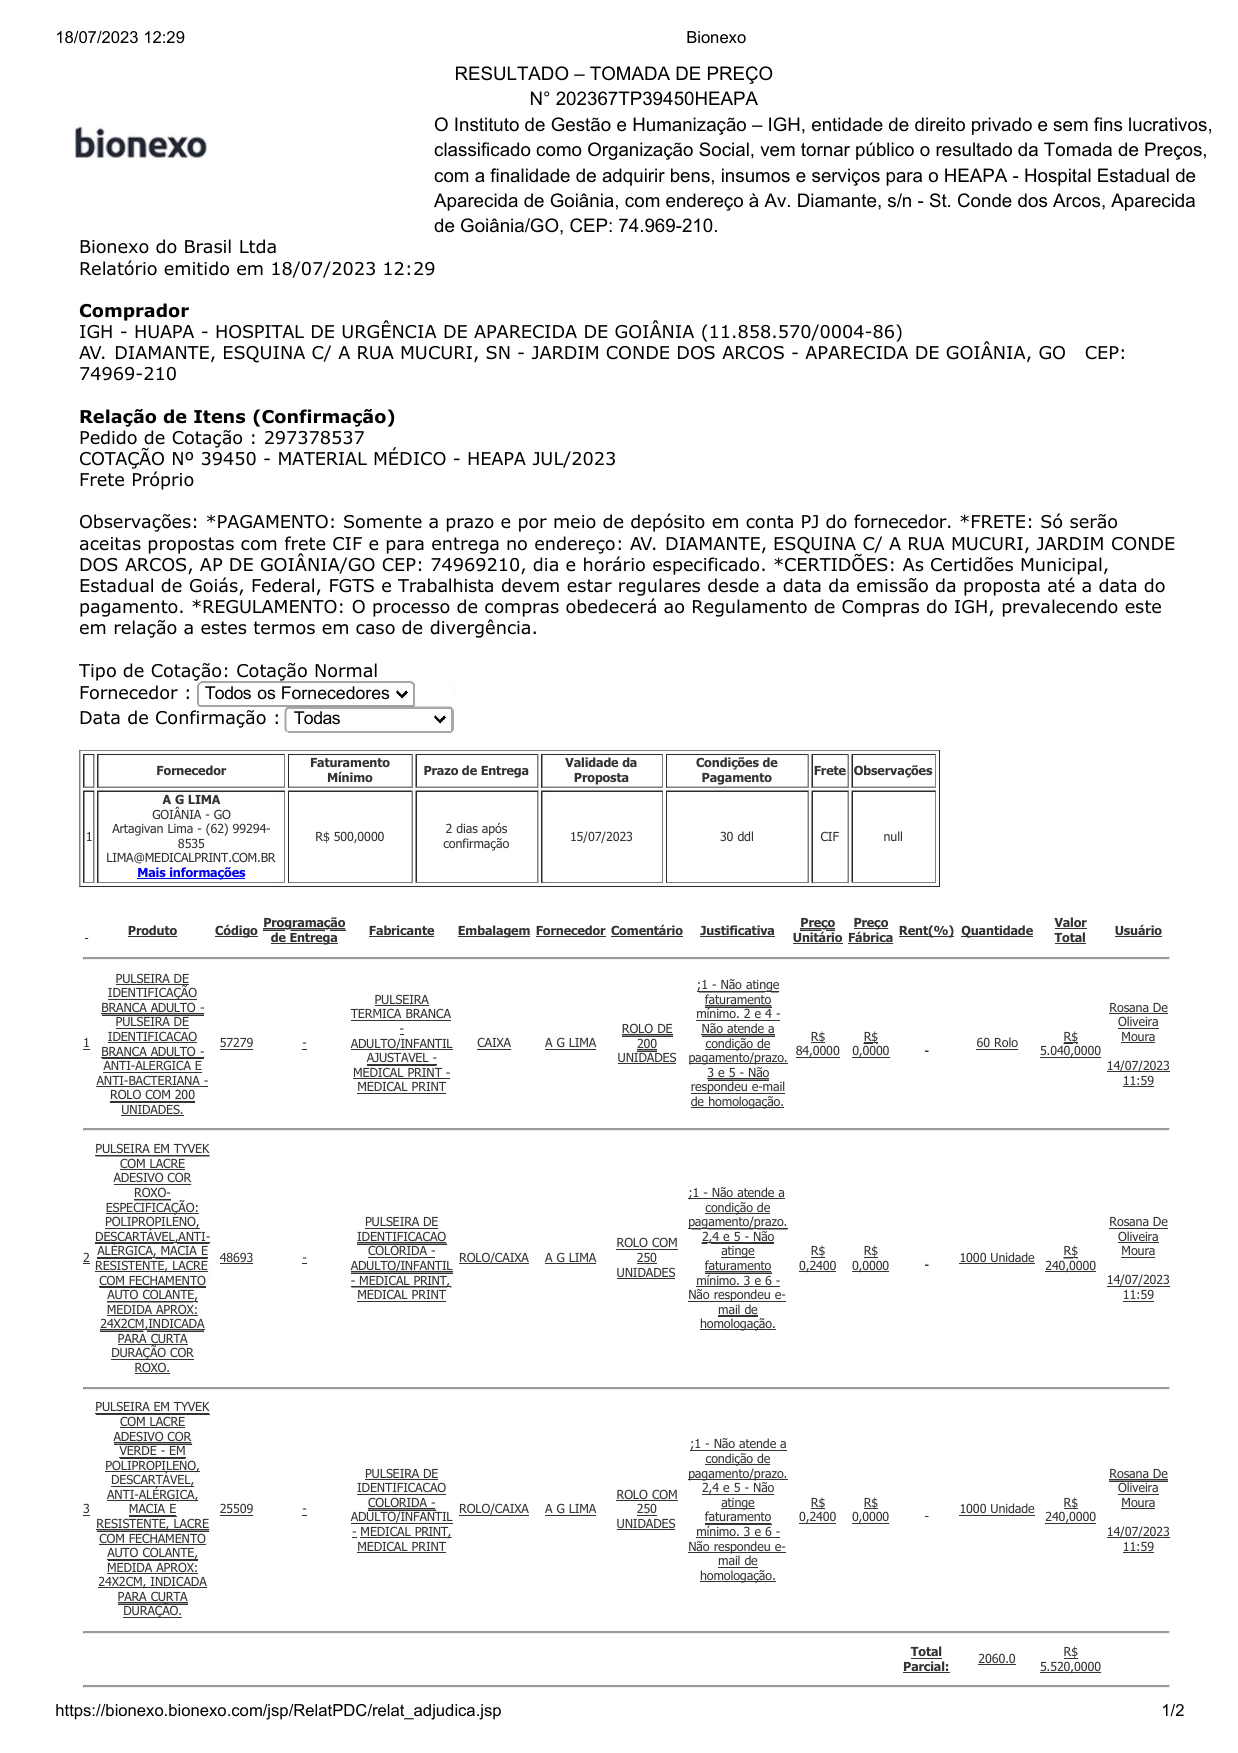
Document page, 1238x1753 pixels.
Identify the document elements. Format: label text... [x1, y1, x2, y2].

text COM FECHAMENTO [99, 1273, 229, 1288]
text homologação. [700, 1316, 795, 1331]
text ROLO COM [616, 1236, 696, 1251]
text ROLO/CAIXA A G LIMA [459, 1502, 617, 1517]
text 3 e 5 - Não [707, 1066, 812, 1080]
text respondeu e-mail [691, 1079, 804, 1094]
text RESULTADO – TOMADA DE PREÇO [454, 64, 798, 84]
text IDENTIFICAÇÃO [108, 986, 227, 1001]
text Parcial: [903, 1660, 968, 1674]
text faturamento [704, 1510, 799, 1525]
text 1 - Não atinge [701, 978, 798, 993]
text Aparecida de Goiânia, com endereço à Av. Diamante, s/n - St. Conde dos Arcos, Aparecida [434, 191, 1237, 212]
text DESCARTÁVEL,ANTI- [95, 1229, 229, 1244]
text AUTO COLANTE, [107, 1288, 229, 1302]
text GOIÂNIA - GO [152, 807, 294, 822]
text 060.0 [985, 1651, 1034, 1666]
text DURAÇÃO. [123, 1604, 206, 1619]
text 1 [86, 829, 111, 844]
text Faturamento [310, 755, 408, 770]
text ROLO COM 200 [110, 1088, 227, 1103]
text 14/07/2023 [1107, 1524, 1189, 1539]
text Pagamento [701, 770, 796, 785]
text ADULTO/INFANTIL [351, 1036, 473, 1051]
text PULSEIRA DE [365, 1214, 473, 1229]
text mínimo. 2 e 4 - [696, 1007, 798, 1022]
text 2,4 e 5 - Não [702, 1481, 806, 1496]
text ROLO DE [622, 1021, 691, 1036]
text R$ [1063, 1029, 1096, 1044]
text 8/07/2023 12:29 [64, 29, 210, 47]
text AJUSTAVEL - [367, 1051, 473, 1066]
text Fornecedor : Todos os Fornecedores [79, 683, 414, 704]
text A G LIMA [162, 792, 294, 807]
text Não respondeu e- [688, 1288, 806, 1302]
text IGH - HUAPA - HOSPITAL DE URGÊNCIA DE APARECIDA DE GOIÂNIA (11.858.570/0004-86) [79, 321, 1148, 343]
text RESISTENTE, LACRE [95, 1259, 229, 1273]
text 14/07/2023 [1107, 1273, 1189, 1288]
text 11:59 [1123, 1288, 1189, 1302]
text Mais informações [137, 865, 264, 880]
text Não respondeu e- [688, 1539, 806, 1554]
text 25509 [219, 1502, 272, 1517]
text 1 [83, 1036, 108, 1051]
text MEDICAL PRINT [357, 1288, 473, 1302]
text Produto [128, 923, 196, 938]
text 30 ddl [720, 829, 772, 844]
text R$ [1063, 1243, 1115, 1259]
picture [80, 955, 1172, 962]
text 0,2400 0,0000 [799, 1258, 908, 1273]
text COM LACRE [120, 1415, 228, 1429]
text faturamento [704, 1259, 799, 1273]
text de Entrega [271, 931, 364, 945]
text IDENTIFICACAO [108, 1030, 227, 1044]
text Rosana De [1109, 1466, 1186, 1481]
text RESISTENTE, LACRE [96, 1517, 227, 1531]
text UNIDADES. [121, 1103, 227, 1117]
text COLORIDA - [368, 1244, 473, 1259]
text confirmação [443, 836, 528, 851]
text Total [1054, 931, 1105, 945]
text IDENTIFICACAO [357, 1481, 473, 1496]
text PULSEIRA [374, 992, 473, 1007]
text 14/07/2023 [1107, 1058, 1189, 1073]
text BRANCA ADULTO - [101, 1044, 227, 1059]
text R$ [863, 1029, 897, 1044]
text R$ 500,0000 [315, 829, 403, 844]
text 84,0000 0,0000 [796, 1044, 908, 1059]
text 0,2400 0,0000 [799, 1509, 908, 1525]
text Fornecedor [156, 763, 245, 778]
text IDENTIFICACAO [357, 1229, 473, 1244]
text PARA CURTA [117, 1331, 223, 1346]
text ALÉRGICA, MACIA E [97, 1244, 229, 1259]
picture [107, 1099, 121, 1105]
text R$ [811, 1243, 844, 1258]
text MACIA E [129, 1502, 219, 1517]
text ANTI-BACTERIANA - [96, 1073, 227, 1088]
text PULSEIRA DE [365, 1466, 473, 1481]
text Moura [1121, 1030, 1186, 1044]
text PARA CURTA [117, 1589, 206, 1604]
text Rosana De [1109, 1000, 1186, 1015]
text 4X2CM,INDICADA [107, 1316, 223, 1331]
text Bionexo [686, 29, 771, 47]
text 535 [184, 836, 223, 851]
text R$ [1063, 1495, 1115, 1510]
text POLIPROPILENO, [105, 1215, 229, 1229]
text condição de [705, 1452, 805, 1466]
text Estadual de Goiás, Federal, FGTS e Trabalhista devem estar regulares desde a data da emissão da proposta até a data do [79, 576, 1195, 597]
text COTAÇÃO Nº 39450 - MATERIAL MÉDICO - HEAPA JUL/2023 [79, 449, 639, 470]
text mail de [718, 1554, 806, 1568]
text - [302, 1250, 325, 1265]
text Moura [1121, 1496, 1186, 1510]
text BRANCA ADULTO - [101, 1001, 227, 1015]
text Data de Confirmação : Todas [79, 708, 414, 729]
text pagamento/prazo. [688, 1466, 806, 1481]
text Oliveira [1118, 1015, 1186, 1030]
text Fabricante [369, 923, 453, 938]
text Programação [263, 915, 364, 931]
text MEDICAL PRINT [357, 1080, 473, 1095]
text MEDICAL PRINT, [375, 1525, 473, 1539]
text Frete Observações [813, 763, 951, 778]
picture [686, 1226, 702, 1232]
picture [922, 1047, 931, 1054]
text https://bionexo.bionexo.com/jsp/RelatPDC/relat_adjudica.jsp [55, 1702, 527, 1720]
text 3 [83, 1502, 108, 1517]
text PULSEIRA EM TYVEK [95, 1400, 228, 1415]
text 250 [637, 1251, 696, 1265]
text 4969-210 [90, 364, 202, 385]
text Rent(%) Quantidade [899, 923, 1053, 938]
picture [955, 1641, 1106, 1678]
text COLORIDA - [368, 1496, 473, 1510]
text Código [215, 923, 276, 938]
text 1000 Unidade [959, 1502, 1053, 1517]
picture [115, 1600, 123, 1607]
text ROXO- [134, 1186, 210, 1200]
text POLIPROPILENO, [105, 1458, 227, 1473]
text Prazo de Entrega [423, 763, 548, 778]
picture [79, 1138, 212, 1379]
text 11:59 [1123, 1073, 1189, 1088]
picture [79, 968, 93, 1121]
text de homologação. [691, 1094, 804, 1109]
text ROXO. [134, 1361, 223, 1375]
text O Instituto de Gestão e Humanização – IGH, entidade de direito privado e sem fins lucrativos, [434, 114, 1237, 135]
text Oliveira [1118, 1229, 1186, 1244]
text R$ [863, 1495, 897, 1509]
text aceitas propostas com frete CIF e para entrega no endereço: AV. DIAMANTE, ESQUINA C/ A RUA MUCURI, JARDIM CONDE [79, 533, 1195, 554]
text CIF [820, 829, 857, 844]
text 240,0000 [1045, 1259, 1115, 1273]
text UNIDADES [616, 1265, 696, 1280]
text 250 [637, 1502, 696, 1517]
text 1000 Unidade [959, 1250, 1053, 1265]
text atinge [721, 1496, 806, 1510]
text N° 202367TP39450HEAPA [529, 89, 783, 110]
text 5.040,0000 [1040, 1044, 1120, 1059]
text null [883, 829, 922, 844]
text condição de [705, 1200, 806, 1215]
text Oliveira [1118, 1481, 1186, 1496]
text ;1 - Não atende a [688, 1185, 806, 1200]
text 2 dias após [445, 822, 528, 836]
text AV. DIAMANTE, ESQUINA C/ A RUA MUCURI, SN - JARDIM CONDE DOS ARCOS - APARECIDA DE GOIÂNIA, GO CEP: [79, 343, 1148, 364]
text DURAÇÃO COR [111, 1346, 223, 1361]
text mínimo. 3 e 6 - [696, 1273, 806, 1288]
text Pedido de Cotação : 297378537 [79, 427, 639, 449]
picture [76, 747, 942, 889]
picture [80, 1628, 1172, 1636]
text 1/2 [1161, 1702, 1209, 1720]
picture [1107, 1477, 1118, 1484]
text R$ [811, 1029, 844, 1044]
text R$ [811, 1495, 844, 1509]
picture [79, 1396, 120, 1622]
text 2 [83, 1250, 108, 1265]
text 4X2CM, INDICADA [105, 1574, 225, 1589]
text Proposta [574, 770, 656, 785]
text ADULTO/INFANTIL [351, 1259, 473, 1273]
text Validade da [565, 755, 656, 770]
text CAIXA [477, 1036, 530, 1051]
text faturamento [704, 993, 798, 1007]
text 57279 [219, 1036, 272, 1051]
picture [354, 1240, 368, 1247]
text 48693 [219, 1250, 272, 1265]
text Relação de Itens (Confirmação) [79, 406, 639, 427]
text ROLO COM [616, 1487, 696, 1502]
picture [694, 989, 704, 995]
text 1 - Não atende a [694, 1437, 805, 1452]
text - [399, 1022, 473, 1036]
text Mínimo [327, 770, 408, 785]
picture [80, 1682, 1172, 1690]
text 240,0000 [1045, 1510, 1115, 1525]
text 2,4 e 5 - Não [702, 1229, 806, 1244]
text Não atende a [701, 1022, 798, 1036]
text - [302, 1036, 325, 1051]
text Comprador [79, 300, 214, 321]
picture [80, 1385, 1172, 1392]
text mínimo. 3 e 6 - [696, 1525, 806, 1539]
text 60 Rolo [976, 1036, 1036, 1051]
picture [922, 1262, 931, 1268]
picture [99, 1011, 115, 1018]
picture [196, 680, 455, 734]
text 5.520,0000 [1040, 1659, 1120, 1674]
text condição de [705, 1036, 798, 1050]
text Relatório emitido em 18/07/2023 12:29 [79, 258, 459, 279]
picture [80, 1125, 1172, 1133]
text ADESIVO COR [113, 1171, 210, 1186]
text homologação. [700, 1568, 795, 1583]
text Condições de [696, 755, 796, 770]
text pagamento. *REGULAMENTO: O processo de compras obedecerá ao Regulamento de Compras do IGH, prevalecendo este [79, 597, 1195, 618]
text UNIDADES pagamento/prazo. [617, 1050, 812, 1066]
text Valor [1054, 915, 1105, 931]
text ROLO/CAIXA A G LIMA [459, 1250, 617, 1265]
text Tipo de Cotação: Cotação Normal [79, 660, 414, 682]
text pagamento/prazo. [688, 1215, 806, 1229]
text VERDE - EM [119, 1444, 210, 1458]
text - [302, 1502, 325, 1517]
text com a finalidade de adquirir bens, insumos e serviços para o HEAPA - Hospital Estadual de [434, 165, 1237, 186]
text Rosana De [1109, 1214, 1186, 1229]
text MEDIDA APROX: [107, 1561, 227, 1575]
text 200 [637, 1036, 691, 1050]
text MEDICAL PRINT - [353, 1066, 473, 1080]
picture [72, 92, 210, 193]
text PULSEIRA EM TYVEK [95, 1142, 228, 1157]
text ADESIVO COR [113, 1429, 210, 1444]
text em relação a estes termos em caso de divergência. [79, 618, 1195, 639]
picture [619, 1033, 637, 1039]
text R$ [863, 1243, 897, 1258]
text Total [911, 1644, 968, 1660]
text UNIDADES [616, 1517, 696, 1531]
text DOS ARCOS, AP DE GOIÂNIA/GO CEP: 74969210, dia e horário especificado. *CERTIDÕES: As Certidões Municipal, [79, 554, 1195, 576]
text Moura [1121, 1244, 1186, 1259]
text Preço Preço [800, 915, 912, 931]
text PULSEIRA DE [115, 1015, 227, 1030]
text LIMA@MEDICALPRINT.COM.BR [106, 851, 303, 866]
text - [352, 1524, 375, 1539]
text COM LACRE [120, 1157, 228, 1171]
text - MEDICAL PRINT, [351, 1273, 473, 1288]
text de Goiânia/GO, CEP: 74.969-210. [434, 216, 1237, 237]
text PULSEIRA DE [115, 971, 227, 986]
text 11:59 [1123, 1539, 1189, 1554]
text 15/07/2023 [570, 829, 652, 844]
text COM FECHAMENTO [99, 1531, 227, 1546]
text atinge [721, 1244, 806, 1259]
picture [349, 1284, 357, 1290]
text MEDICAL PRINT [357, 1539, 473, 1554]
picture [79, 912, 1173, 949]
text DESCARTÁVEL, [111, 1473, 227, 1488]
picture [699, 1240, 721, 1247]
text Observações: *PAGAMENTO: Somente a prazo e por meio de depósito em conta PJ do fornecedor. *FRETE: Só serão [79, 512, 1195, 533]
picture [111, 1440, 119, 1447]
text Unitário Fábrica [793, 931, 912, 945]
text AUTO COLANTE, [107, 1546, 227, 1561]
text mail de [718, 1302, 806, 1317]
text A G LIMA [545, 1036, 615, 1051]
text MEDIDA APROX: [107, 1302, 229, 1317]
picture [922, 1513, 931, 1519]
text Usuário [1114, 923, 1181, 938]
text TERMICA BRANCA [351, 1007, 473, 1022]
text ANTI-ALERGICA E [103, 1059, 227, 1073]
text classificado como Organização Social, vem tornar público o resultado da Tomada de Preços, [434, 140, 1237, 161]
text Artagivan Lima - (62) 99294- [112, 822, 294, 837]
text ADULTO/INFANTIL [351, 1510, 473, 1525]
text R$ [1063, 1644, 1096, 1659]
text Frete Próprio [79, 470, 639, 491]
text Embalagem Fornecedor Comentário Justificativa [458, 923, 800, 938]
text ESPECIFICAÇÃO: [106, 1200, 229, 1215]
text ANTI-ALÉRGICA, [107, 1488, 227, 1502]
text Bionexo do Brasil Ltda [79, 237, 302, 258]
